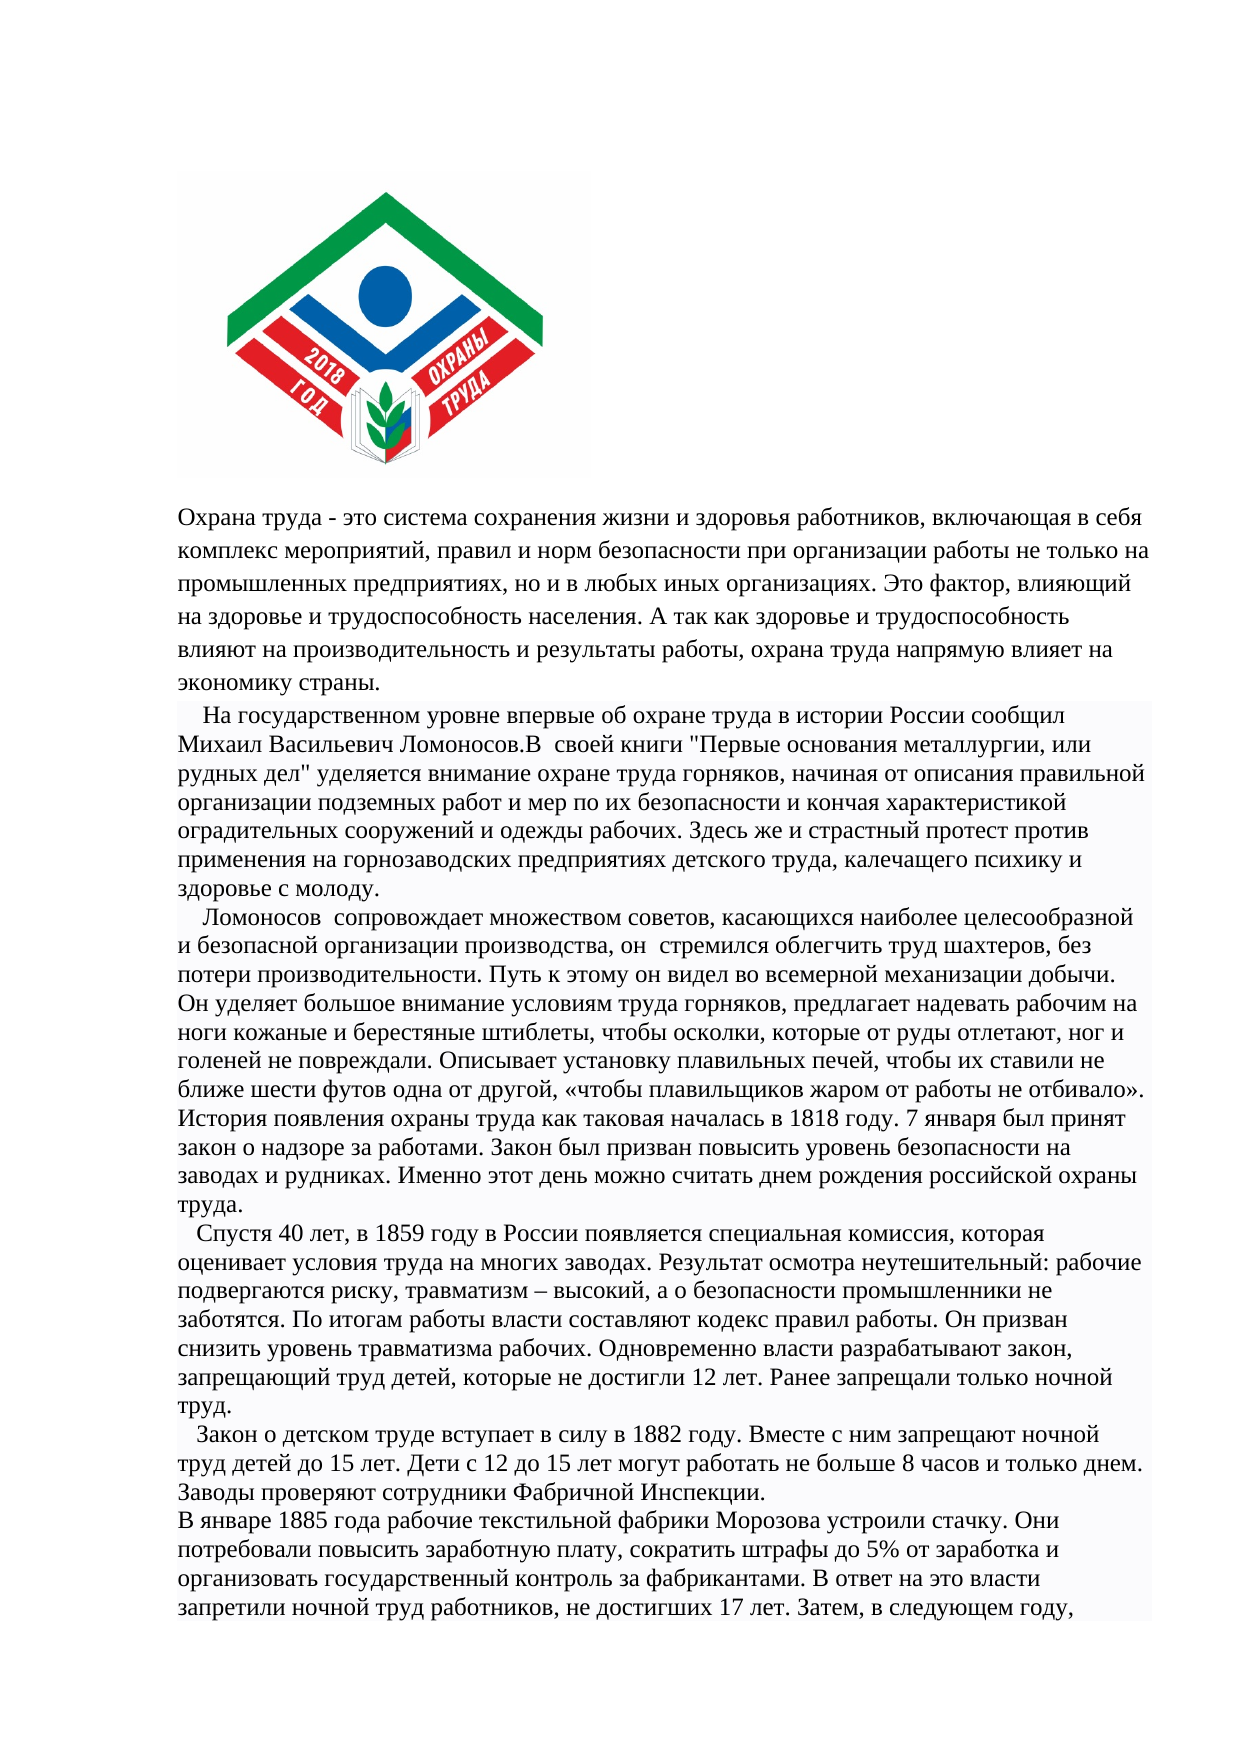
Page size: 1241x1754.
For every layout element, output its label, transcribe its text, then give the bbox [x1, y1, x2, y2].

text Ломоносов сопровождает множеством советов, касающихся наиболее целесообразной и безопасной организации производства, он стремился облегчить труд шахтеров, без потери производительности. Путь к этому он видел во всемерной механизации добычи. [177, 902, 1152, 988]
text Он уделяет большое внимание условиям труда горняков, предлагает надевать рабочим на ноги кожаные и берестяные штиблеты, чтобы осколки, которые от руды отлетают, ног и голеней не повреждали. Описывает установку плавильных печей, чтобы их ставили не ближе шести футов одна от другой, «чтобы плавильщиков жаром от работы не отбивало». [177, 988, 1152, 1103]
text Спустя 40 лет, в 1859 году в России появляется специальная комиссия, которая оценивает условия труда на многих заводах. Результат осмотра неутешительный: рабочие подвергаются риску, травматизм – высокий, а о безопасности промышленники не заботятся. По итогам работы власти составляют кодекс правил работы. Он призван снизить уровень травматизма рабочих. Одновременно власти разрабатывают закон, запрещающий труд детей, которые не достигли 12 лет. Ранее запрещали только ночной труд. [177, 1218, 1152, 1419]
text История появления охраны труда как таковая началась в 1818 году. 7 января был принят закон о надзоре за работами. Закон был призван повысить уровень безопасности на заводах и рудниках. Именно этот день можно считать днем рождения российской охраны труда. [177, 1103, 1152, 1218]
text Закон о детском труде вступает в силу в 1882 году. Вместе с ним запрещают ночной труд детей до 15 лет. Дети с 12 до 15 лет могут работать не больше 8 часов и только днем. Заводы проверяют сотрудники Фабричной Инспекции. [177, 1419, 1152, 1506]
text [177, 1506, 1152, 1621]
text Охрана труда - это система сохранения жизни и здоровья работников, включающая в себя комплекс мероприятий, правил и норм безопасности при организации работы не только на промышленных предприятиях, но и в любых иных организациях. Это фактор, влияющий на здоровье и трудоспособность населения. А так как здоровье и трудоспособность влияют на производительность и результаты работы, охрана труда напрямую влияет на экономику страны. [177, 502, 1152, 696]
text На государственном уровне впервые об охране труда в истории России сообщил Михаил Васильевич Ломоносов.В своей книги "Первые основания металлургии, или рудных дел" уделяется внимание охране труда горняков, начиная от описания правильной организации подземных работ и мер по их безопасности и кончая характеристикой оградительных сооружений и одежды рабочих. Здесь же и страстный протест против применения на горнозаводских предприятиях детского труда, калечащего психику и здоровье с молоду. [177, 701, 1152, 902]
picture [177, 171, 592, 478]
